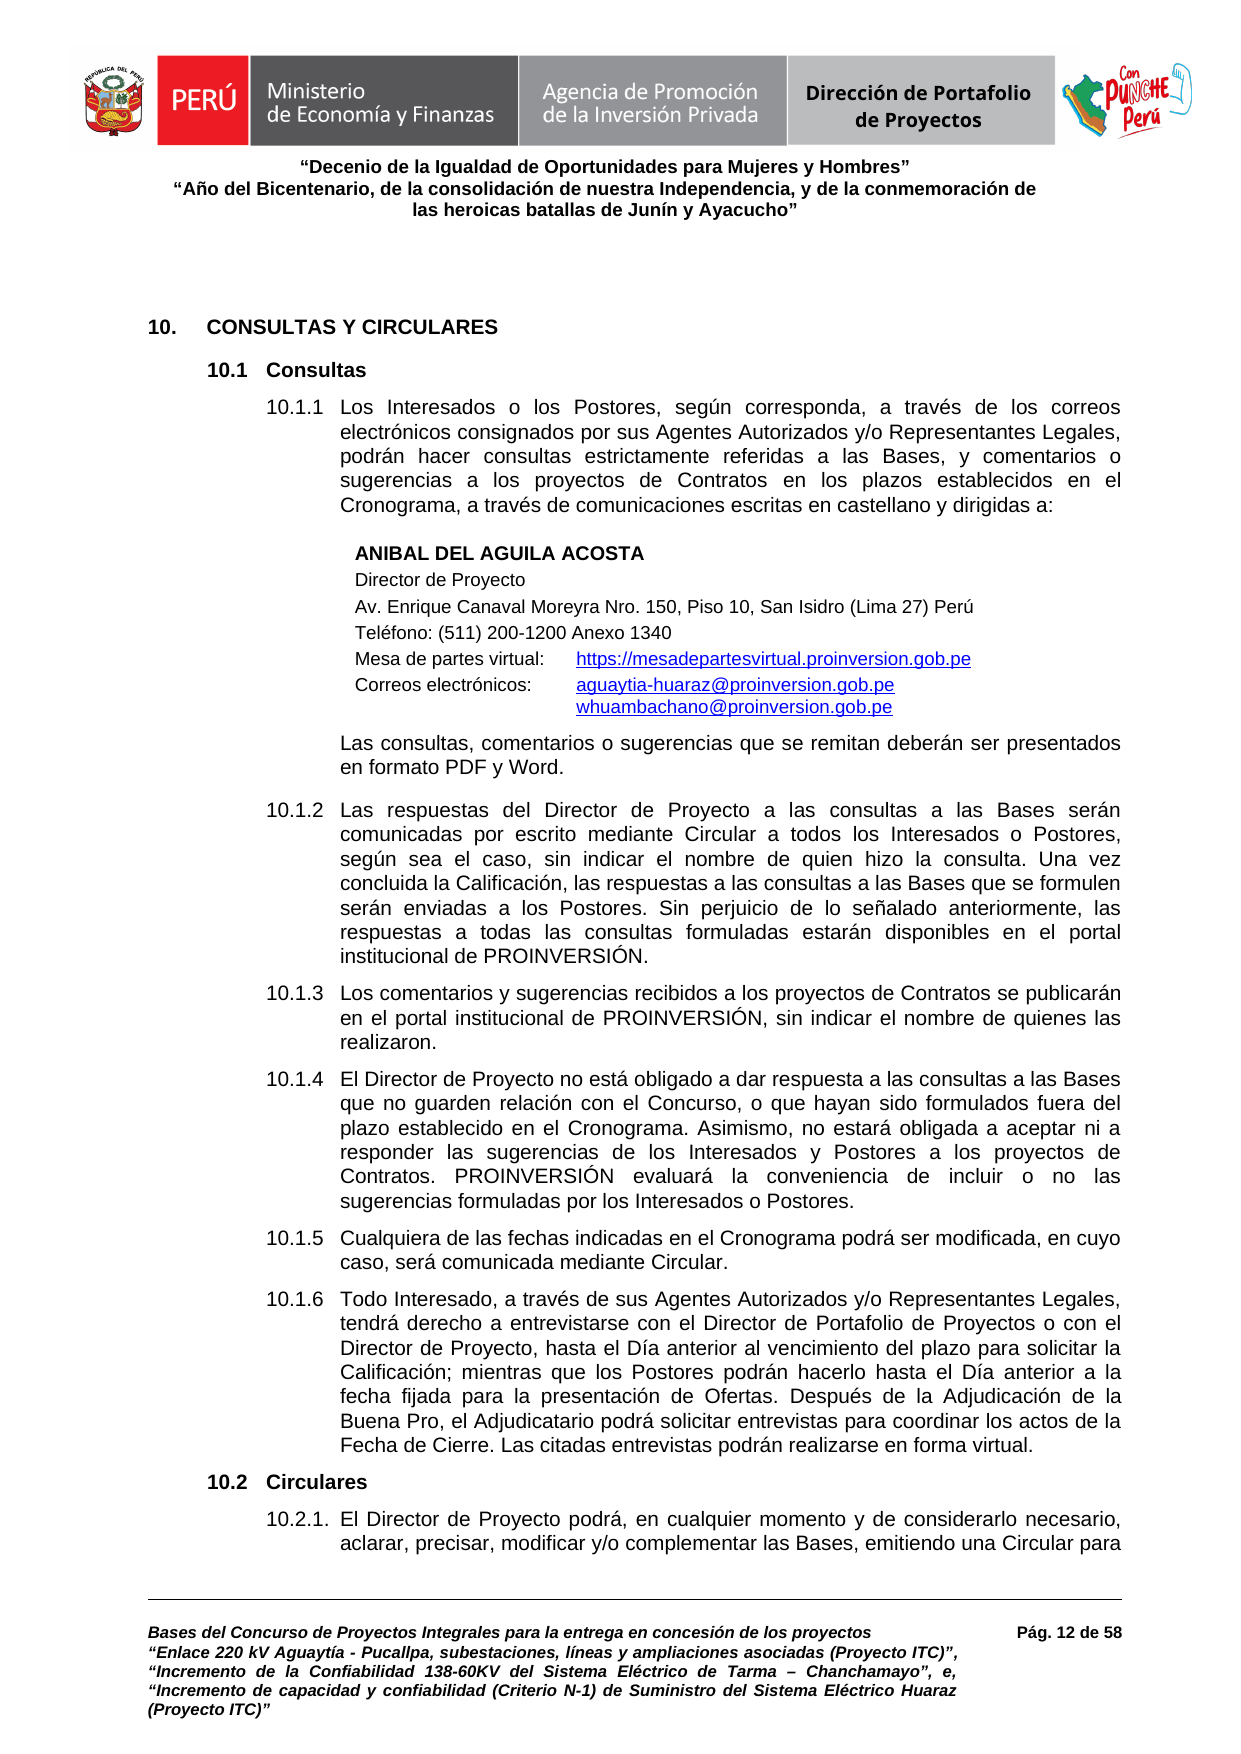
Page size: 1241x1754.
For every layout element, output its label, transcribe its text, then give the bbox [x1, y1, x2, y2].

text Correos electrónicos: aguaytia-huaraz@proinversion.gob.pe [354, 674, 1078, 695]
list Las respuestas del Director de Proyecto a las consultas a las Bases serán comunicadas por escrito mediante Circular a todos los Interesados o Postores, según sea el caso, sin indicar el nombre de quien hizo la consulta. Una vez concluida la Calificación, las respuestas a las consultas a las Bases que se formulen serán enviadas a los Postores. Sin perjuicio de lo señalado anteriormente, las respuestas a todas las consultas formuladas estarán disponibles en el portal institucional de PROINVERSIÓN. [266, 798, 1122, 968]
list CONSULTAS y CIRCULARES [148, 315, 1122, 339]
text Director de Proyecto [354, 569, 1122, 591]
list El Director de Proyecto no está obligado a dar respuesta a las consultas a las Bases que no guarden relación con el Concurso, o que hayan sido formulados fuera del plazo establecido en el Cronograma. Asimismo, no estará obligada a aceptar ni a responder las sugerencias de los Interesados y Postores a los proyectos de Contratos. PROINVERSIÓN evaluará la conveniencia de incluir o no las sugerencias formuladas por los Interesados o Postores. [266, 1067, 1122, 1212]
text whuambachano@proinversion.gob.pe [576, 696, 1122, 717]
text Av. Enrique Canaval Moreyra Nro. 150, Piso 10, San Isidro (Lima 27) Perú [354, 595, 1122, 617]
list Los comentarios y sugerencias recibidos a los proyectos de Contratos se publicarán en el portal institucional de PROINVERSIÓN, sin indicar el nombre de quienes las realizaron. [266, 981, 1122, 1054]
list Cualquiera de las fechas indicadas en el Cronograma podrá ser modificada, en cuyo caso, será comunicada mediante Circular. [266, 1225, 1122, 1274]
text 10.1 Consultas [207, 358, 1122, 382]
text Mesa de partes virtual: https://mesadepartesvirtual.proinversion.gob.pe [354, 648, 1078, 669]
text Las consultas, comentarios o sugerencias que se remitan deberán ser presentados en formato PDF y Word. [340, 730, 1122, 779]
text Teléfono: (511) 200-1200 Anexo 1340 [354, 622, 1122, 643]
text ANIBAL DEL AGUILA ACOSTA [354, 542, 1122, 565]
list Los Interesados o los Postores, según corresponda, a través de los correos electrónicos consignados por sus Agentes Autorizados y/o Representantes Legales, podrán hacer consultas estrictamente referidas a las Bases, y comentarios o sugerencias a los proyectos de Contratos en los plazos establecidos en el Cronograma, a través de comunicaciones escritas en castellano y dirigidas a: [266, 395, 1122, 517]
list Todo Interesado, a través de sus Agentes Autorizados y/o Representantes Legales, tendrá derecho a entrevistarse con el Director de Portafolio de Proyectos o con el Director de Proyecto, hasta el Día anterior al vencimiento del plazo para solicitar la Calificación; mientras que los Postores podrán hacerlo hasta el Día anterior a la fecha fijada para la presentación de Ofertas. Después de la Adjudicación de la Buena Pro, el Adjudicatario podrá solicitar entrevistas para coordinar los actos de la Fecha de Cierre. Las citadas entrevistas podrán realizarse en forma virtual. [266, 1287, 1122, 1457]
list Circulares [207, 1470, 1122, 1494]
picture [70, 45, 1192, 153]
